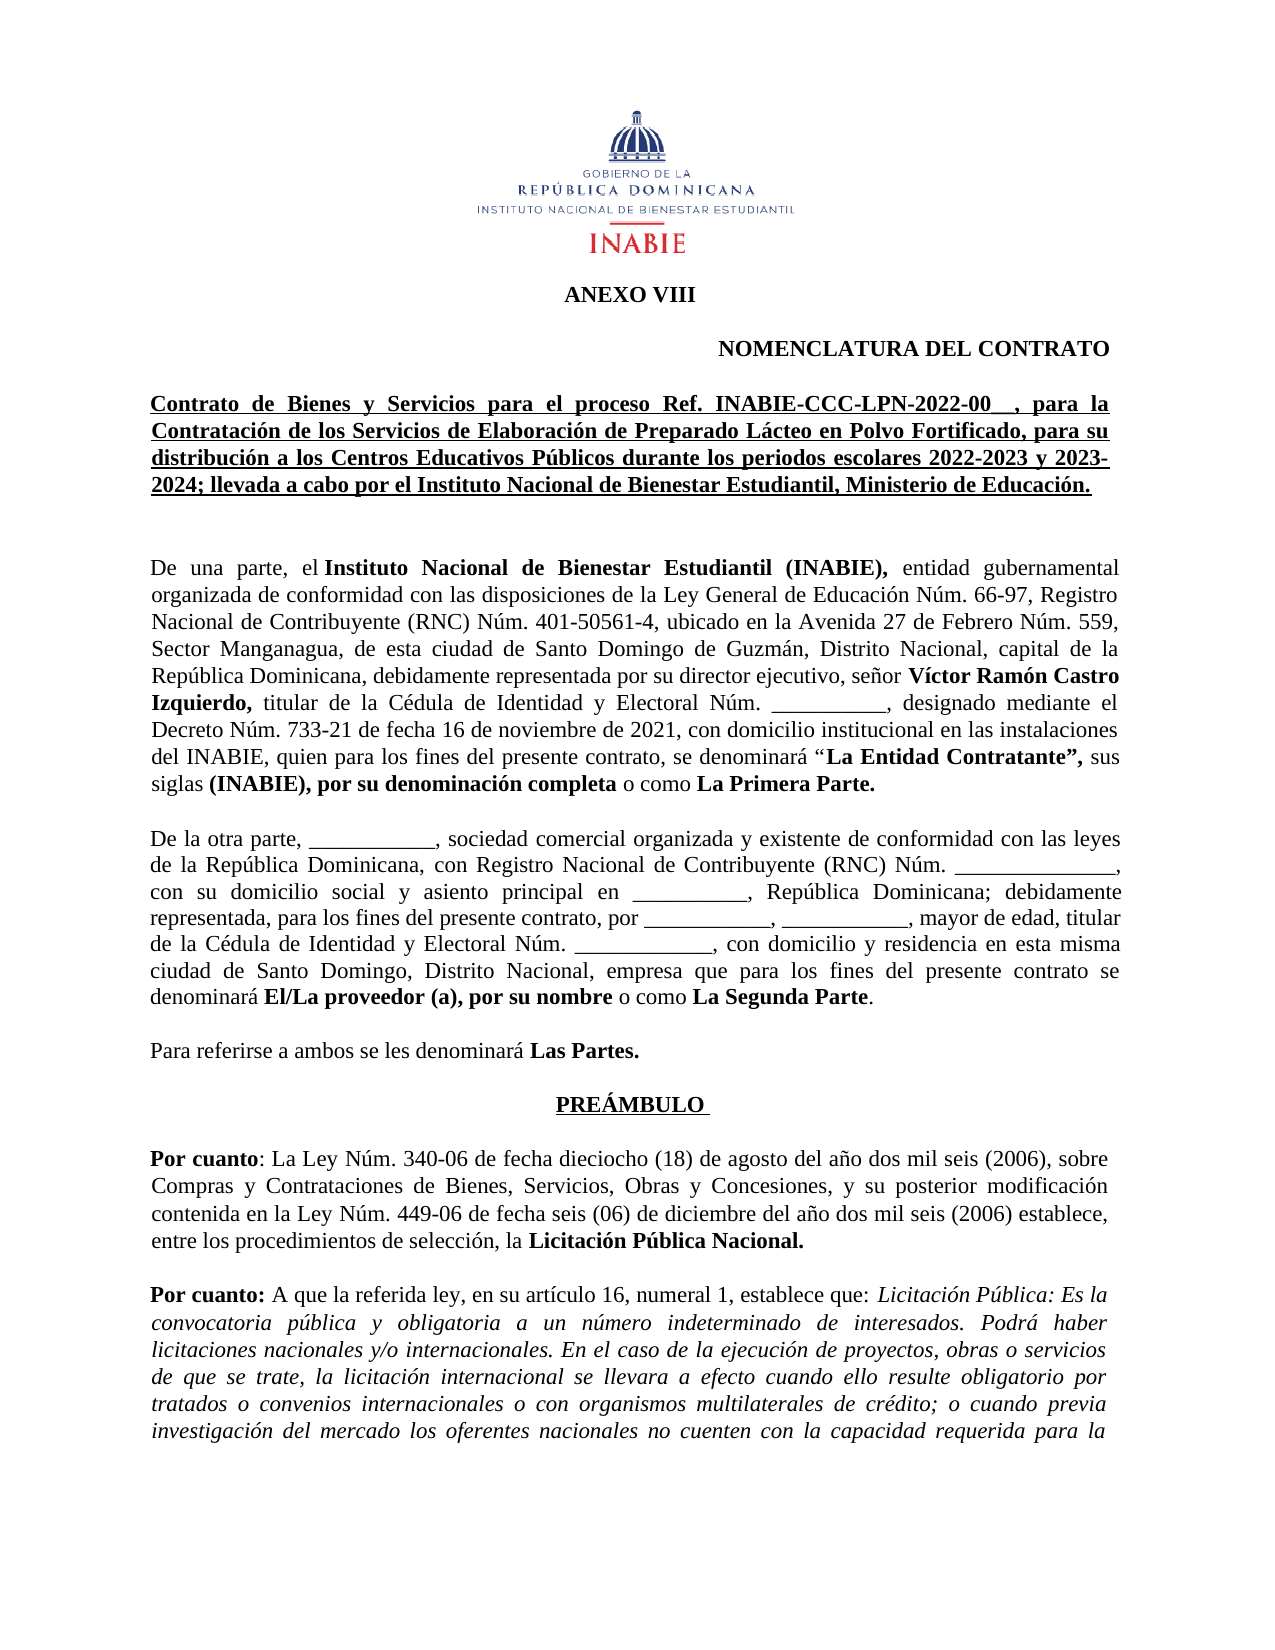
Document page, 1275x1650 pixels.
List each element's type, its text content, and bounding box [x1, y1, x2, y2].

text De la otra parte, ___________, sociedad comercial organizada y existente de conformidad con las leyes de la República Dominicana, con Registro Nacional de Contribuyente (RNC) Núm. ______________, con su domicilio social y asiento principal en __________, República Dominicana; debidamente representada, para los fines del presente contrato, por ___________, ___________, mayor de edad, titular de la Cédula de Identidad y Electoral Núm. ____________, con domicilio y residencia en esta misma ciudad de Santo Domingo, Distrito Nacional, empresa que para los fines del presente contrato se denominará El/La proveedor (a), por su nombre o como La Segunda Parte. [150, 825, 1122, 1009]
text ANEXO VIII [150, 281, 1110, 307]
picture [477, 109, 795, 262]
text PREÁMBULO [150, 1091, 1110, 1117]
text De una parte, el Instituto Nacional de Bienestar Estudiantil (INABIE), entidad gubernamental organizada de conformidad con las disposiciones de la Ley General de Educación Núm. 66-97, Registro Nacional de Contribuyente (RNC) Núm. 401-50561-4, ubicado en la Avenida 27 de Febrero Núm. 559, Sector Manganagua, de esta ciudad de Santo Domingo de Guzmán, Distrito Nacional, capital de la República Dominicana, debidamente representada por su director ejecutivo, señor Víctor Ramón Castro Izquierdo, titular de la Cédula de Identidad y Electoral Núm. __________, designado mediante el Decreto Núm. 733-21 de fecha 16 de noviembre de 2021, con domicilio institucional en las instalaciones del INABIE, quien para los fines del presente contrato, se denominará “La Entidad Contratante”, sus siglas (INABIE), por su denominación completa o como La Primera Parte. [150, 554, 1120, 797]
text NOMENCLATURA DEL CONTRATO [150, 335, 1110, 362]
text Para referirse a ambos se les denominará Las Partes. [150, 1037, 1178, 1063]
text Por cuanto: La Ley Núm. 340-06 de fecha dieciocho (18) de agosto del año dos mil seis (2006), sobre Compras y Contrataciones de Bienes, Servicios, Obras y Concesiones, y su posterior modificación contenida en la Ley Núm. 449-06 de fecha seis (06) de diciembre del año dos mil seis (2006) establece, entre los procedimientos de selección, la Licitación Pública Nacional. [150, 1146, 1110, 1253]
text Contrato de Bienes y Servicios para el proceso Ref. INABIE-CCC-LPN-2022-00__, para la Contratación de los Servicios de Elaboración de Preparado Lácteo en Polvo Fortificado, para su distribución a los Centros Educativos Públicos durante los periodos escolares 2022-2023 y 2023-2024; llevada a cabo por el Instituto Nacional de Bienestar Estudiantil, Ministerio de Educación. [150, 414, 1110, 498]
